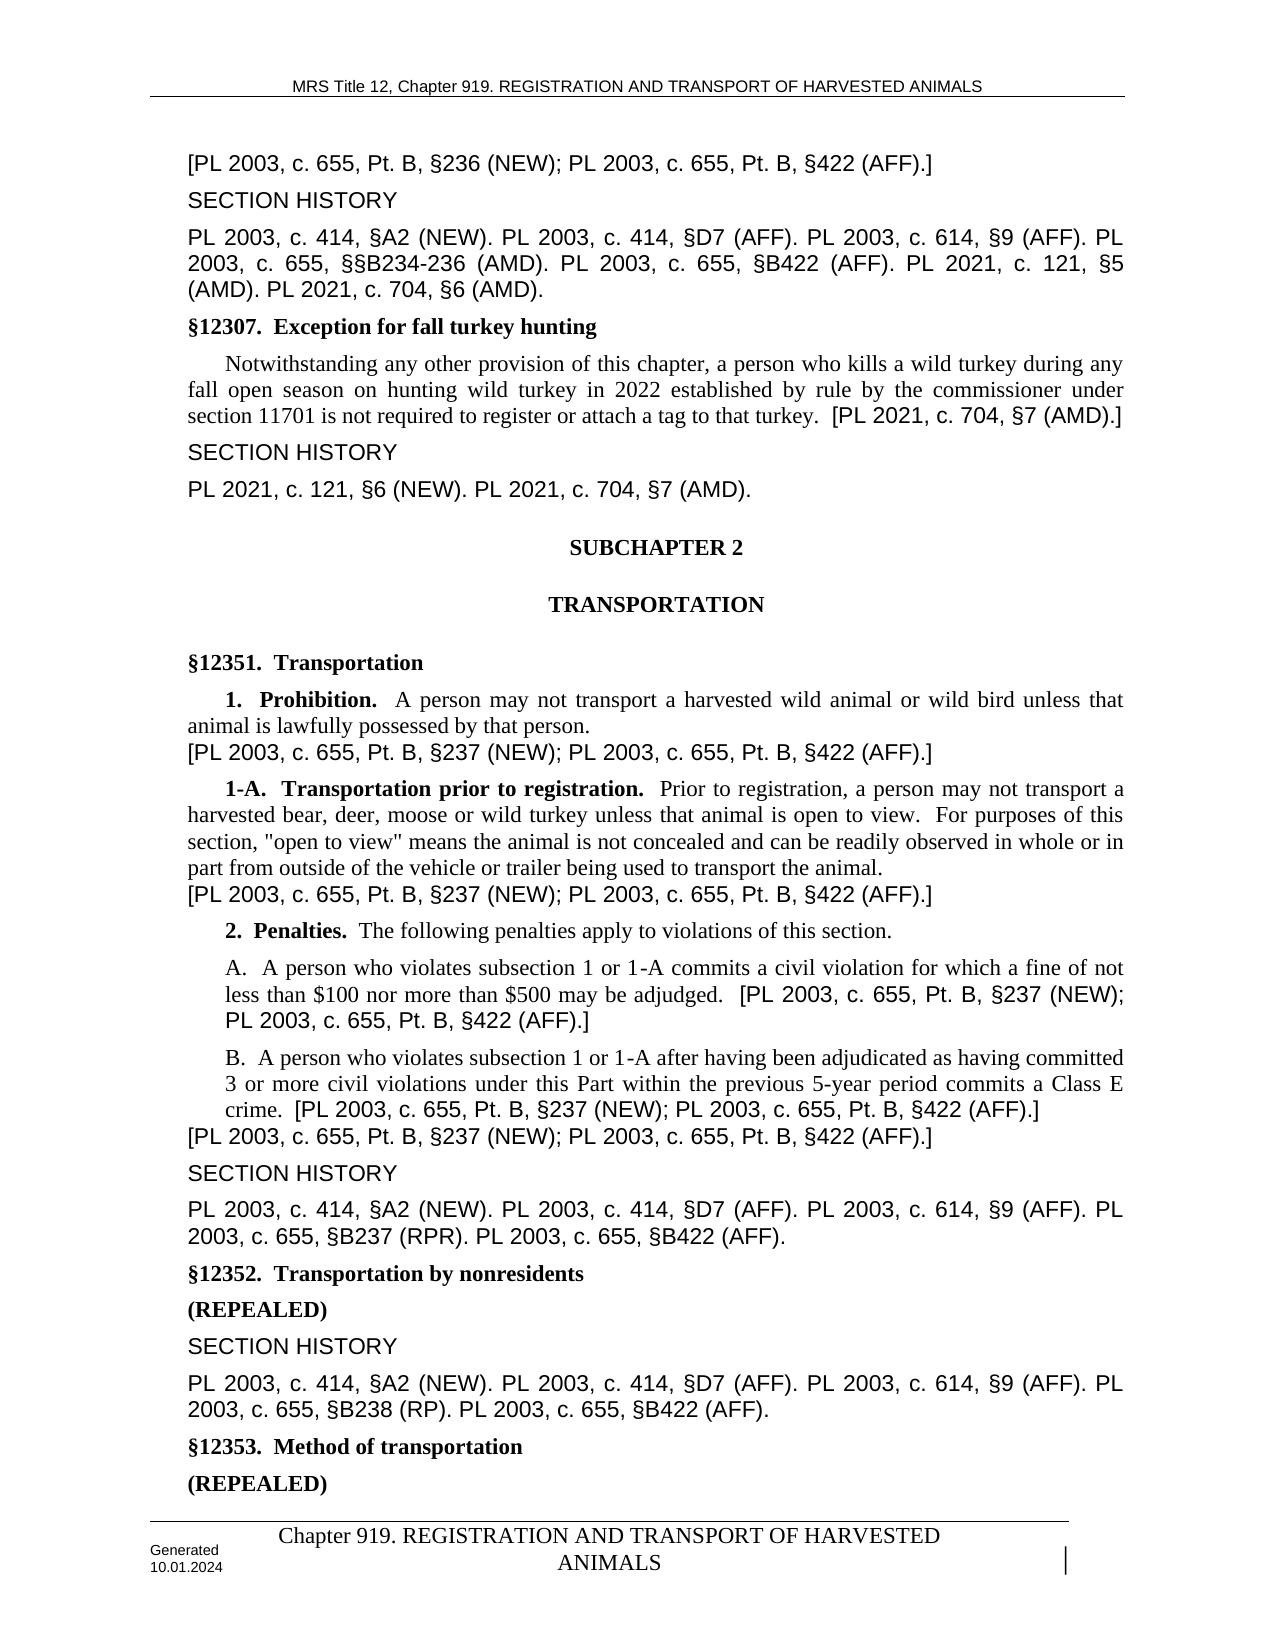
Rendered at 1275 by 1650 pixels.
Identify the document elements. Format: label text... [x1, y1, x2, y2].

text (REPEALED) [187, 1296, 1125, 1323]
text PL 2003, c. 414, §A2 (NEW). PL 2003, c. 414, §D7 (AFF). PL 2003, c. 614, §9 (AFF). PL 2003, c. 655, §B237 (RPR). PL 2003, c. 655, §B422 (AFF). [187, 1196, 1125, 1249]
text B. A person who violates subsection 1 or 1‑A after having been adjudicated as having committed 3 or more civil violations under this Part within the previous 5-year period commits a Class E crime. [PL 2003, c. 655, Pt. B, §237 (NEW); PL 2003, c. 655, Pt. B, §422 (AFF).] [225, 1044, 1125, 1123]
text Notwithstanding any other provision of this chapter, a person who kills a wild turkey during any fall open season on hunting wild turkey in 2022 established by rule by the commissioner under section 11701 is not required to register or attach a tag to that turkey. [PL 2021, c. 704, §7 (AMD).] [187, 350, 1125, 429]
text SECTION HISTORY [187, 439, 1125, 466]
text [187, 1370, 1125, 1423]
text §12307. Exception for fall turkey hunting [187, 313, 1125, 339]
text (REPEALED) [187, 1470, 1125, 1496]
text PL 2003, c. 414, §A2 (NEW). PL 2003, c. 414, §D7 (AFF). PL 2003, c. 614, §9 (AFF). PL 2003, c. 655, §§B234-236 (AMD). PL 2003, c. 655, §B422 (AFF). PL 2021, c. 121, §5 (AMD). PL 2021, c. 704, §6 (AMD). [187, 223, 1125, 303]
text [PL 2003, c. 655, Pt. B, §237 (NEW); PL 2003, c. 655, Pt. B, §422 (AFF).] [187, 881, 1125, 907]
text 2. Penalties. The following penalties apply to violations of this section. [187, 917, 1125, 944]
text [PL 2003, c. 655, Pt. B, §237 (NEW); PL 2003, c. 655, Pt. B, §422 (AFF).] [187, 1123, 1125, 1149]
text A. A person who violates subsection 1 or 1‑A commits a civil violation for which a fine of not less than $100 nor more than $500 may be adjudged. [PL 2003, c. 655, Pt. B, §237 (NEW); PL 2003, c. 655, Pt. B, §422 (AFF).] [225, 954, 1125, 1033]
text 1. Prohibition. A person may not transport a harvested wild animal or wild bird unless that animal is lawfully possessed by that person. [187, 686, 1125, 738]
text TRANSPORTATION [187, 591, 1125, 618]
text [PL 2003, c. 655, Pt. B, §237 (NEW); PL 2003, c. 655, Pt. B, §422 (AFF).] [187, 738, 1125, 765]
text §12352. Transportation by nonresidents [187, 1259, 1125, 1286]
text SUBCHAPTER 2 [187, 534, 1125, 560]
text SECTION HISTORY [187, 1160, 1125, 1186]
text SECTION HISTORY [187, 187, 1125, 213]
text [PL 2003, c. 655, Pt. B, §236 (NEW); PL 2003, c. 655, Pt. B, §422 (AFF).] [187, 150, 1125, 176]
text SECTION HISTORY [187, 1333, 1125, 1359]
text 1-A. Transportation prior to registration. Prior to registration, a person may not transport a harvested bear, deer, moose or wild turkey unless that animal is open to view. For purposes of this section, "open to view" means the animal is not concealed and can be readily observed in whole or in part from outside of the vehicle or trailer being used to transport the animal. [187, 775, 1125, 881]
text PL 2021, c. 121, §6 (NEW). PL 2021, c. 704, §7 (AMD). [187, 476, 1125, 502]
text §12353. Method of transportation [187, 1433, 1125, 1459]
text §12351. Transportation [187, 649, 1125, 675]
